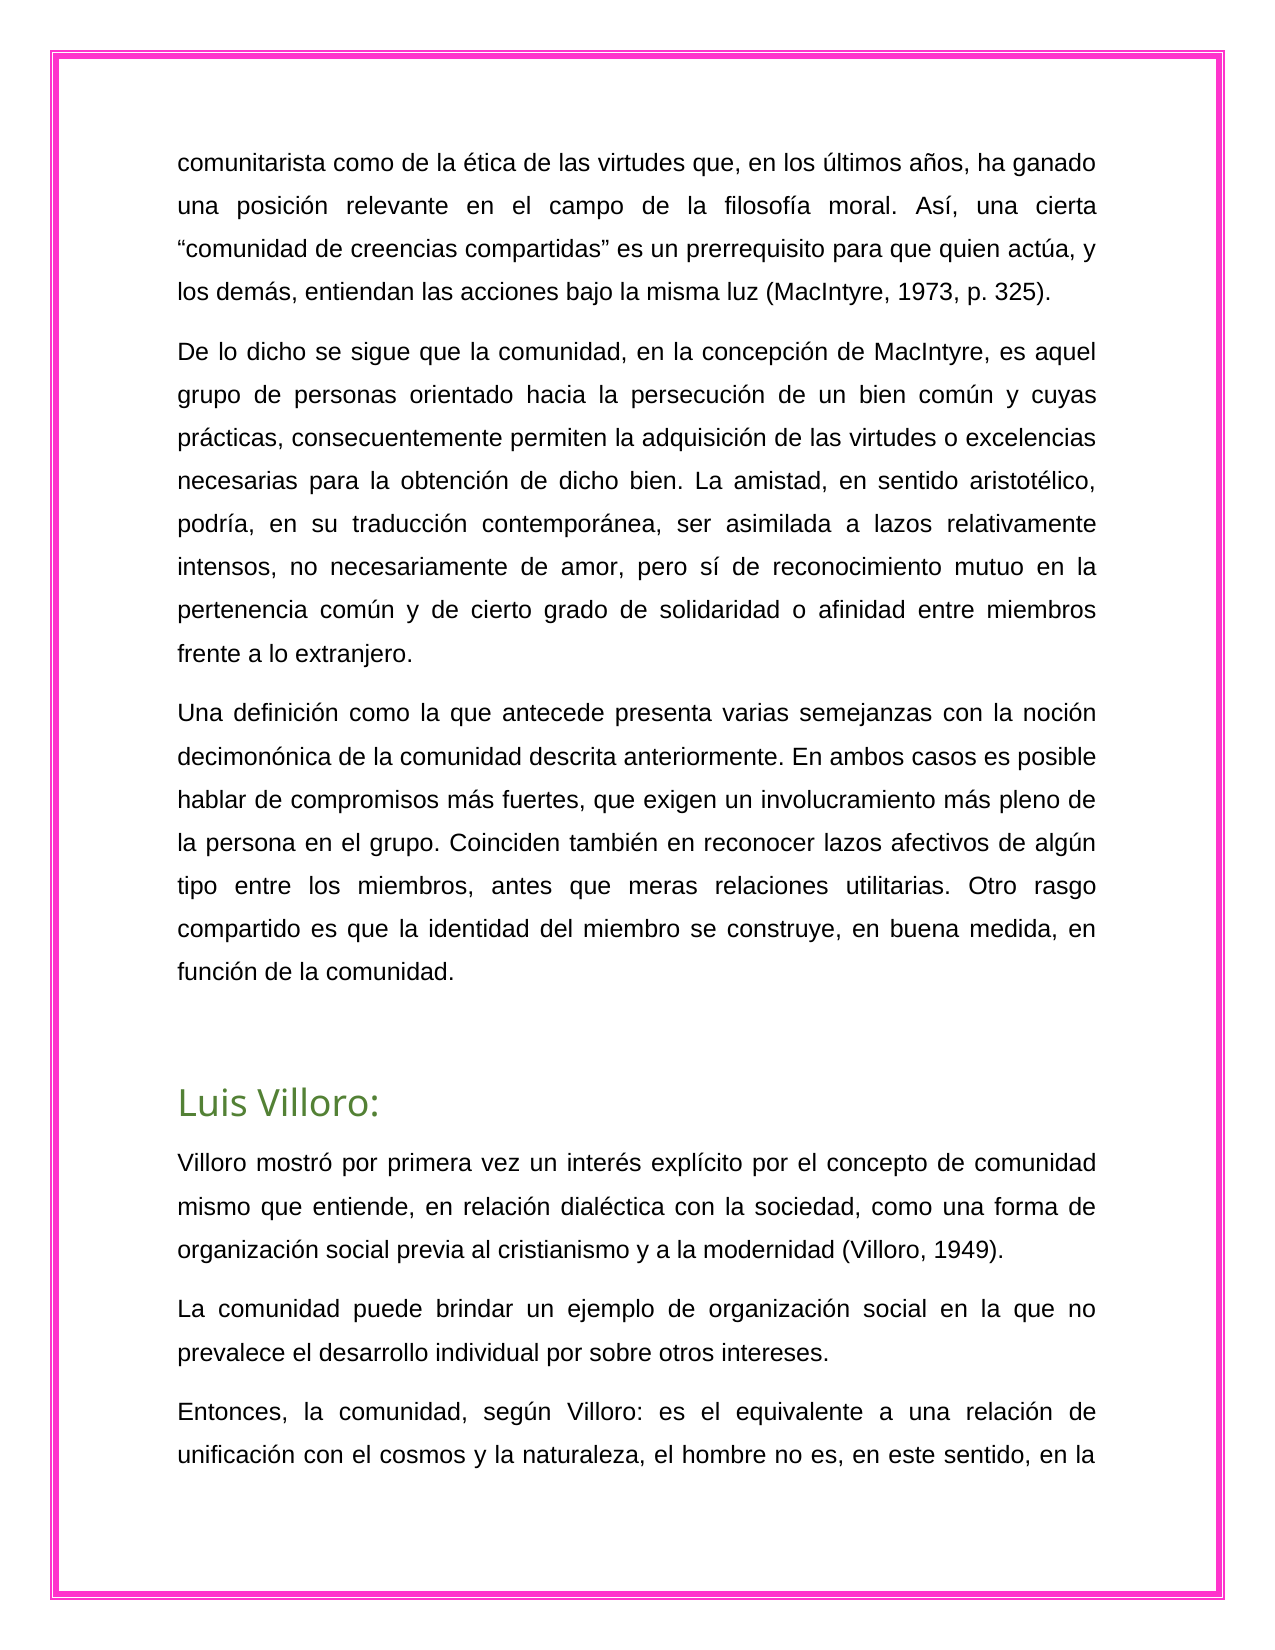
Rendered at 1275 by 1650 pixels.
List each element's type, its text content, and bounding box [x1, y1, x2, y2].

text De lo dicho se sigue que la comunidad, en la concepción de MacIntyre, es aquel grupo de personas orientado hacia la persecución de un bien común y cuyas prácticas, consecuentemente permiten la adquisición de las virtudes o excelencias necesarias para la obtención de dicho bien. La amistad, en sentido aristotélico, podría, en su traducción contemporánea, ser asimilada a lazos relativamente intensos, no necesariamente de amor, pero sí de reconocimiento mutuo en la pertenencia común y de cierto grado de solidaridad o afinidad entre miembros frente a lo extranjero. [177, 337, 1098, 667]
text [177, 147, 1098, 306]
text La comunidad puede brindar un ejemplo de organización social en la que no prevalece el desarrollo individual por sobre otros intereses. [177, 1294, 1098, 1366]
text Una definición como la que antecede presenta varias semejanzas con la noción decimonónica de la comunidad descrita anteriormente. En ambos casos es posible hablar de compromisos más fuertes, que exigen un involucramiento más pleno de la persona en el grupo. Coinciden también en reconocer lazos afectivos de algún tipo entre los miembros, antes que meras relaciones utilitarias. Otro rasgo compartido es que la identidad del miembro se construye, en buena medida, en función de la comunidad. [177, 698, 1098, 986]
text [177, 1397, 1098, 1469]
text Luis Villoro: [177, 1077, 1098, 1128]
text Villoro mostró por primera vez un interés explícito por el concepto de comunidad mismo que entiende, en relación dialéctica con la sociedad, como una forma de organización social previa al cristianismo y a la modernidad (Villoro, 1949). [177, 1148, 1098, 1263]
